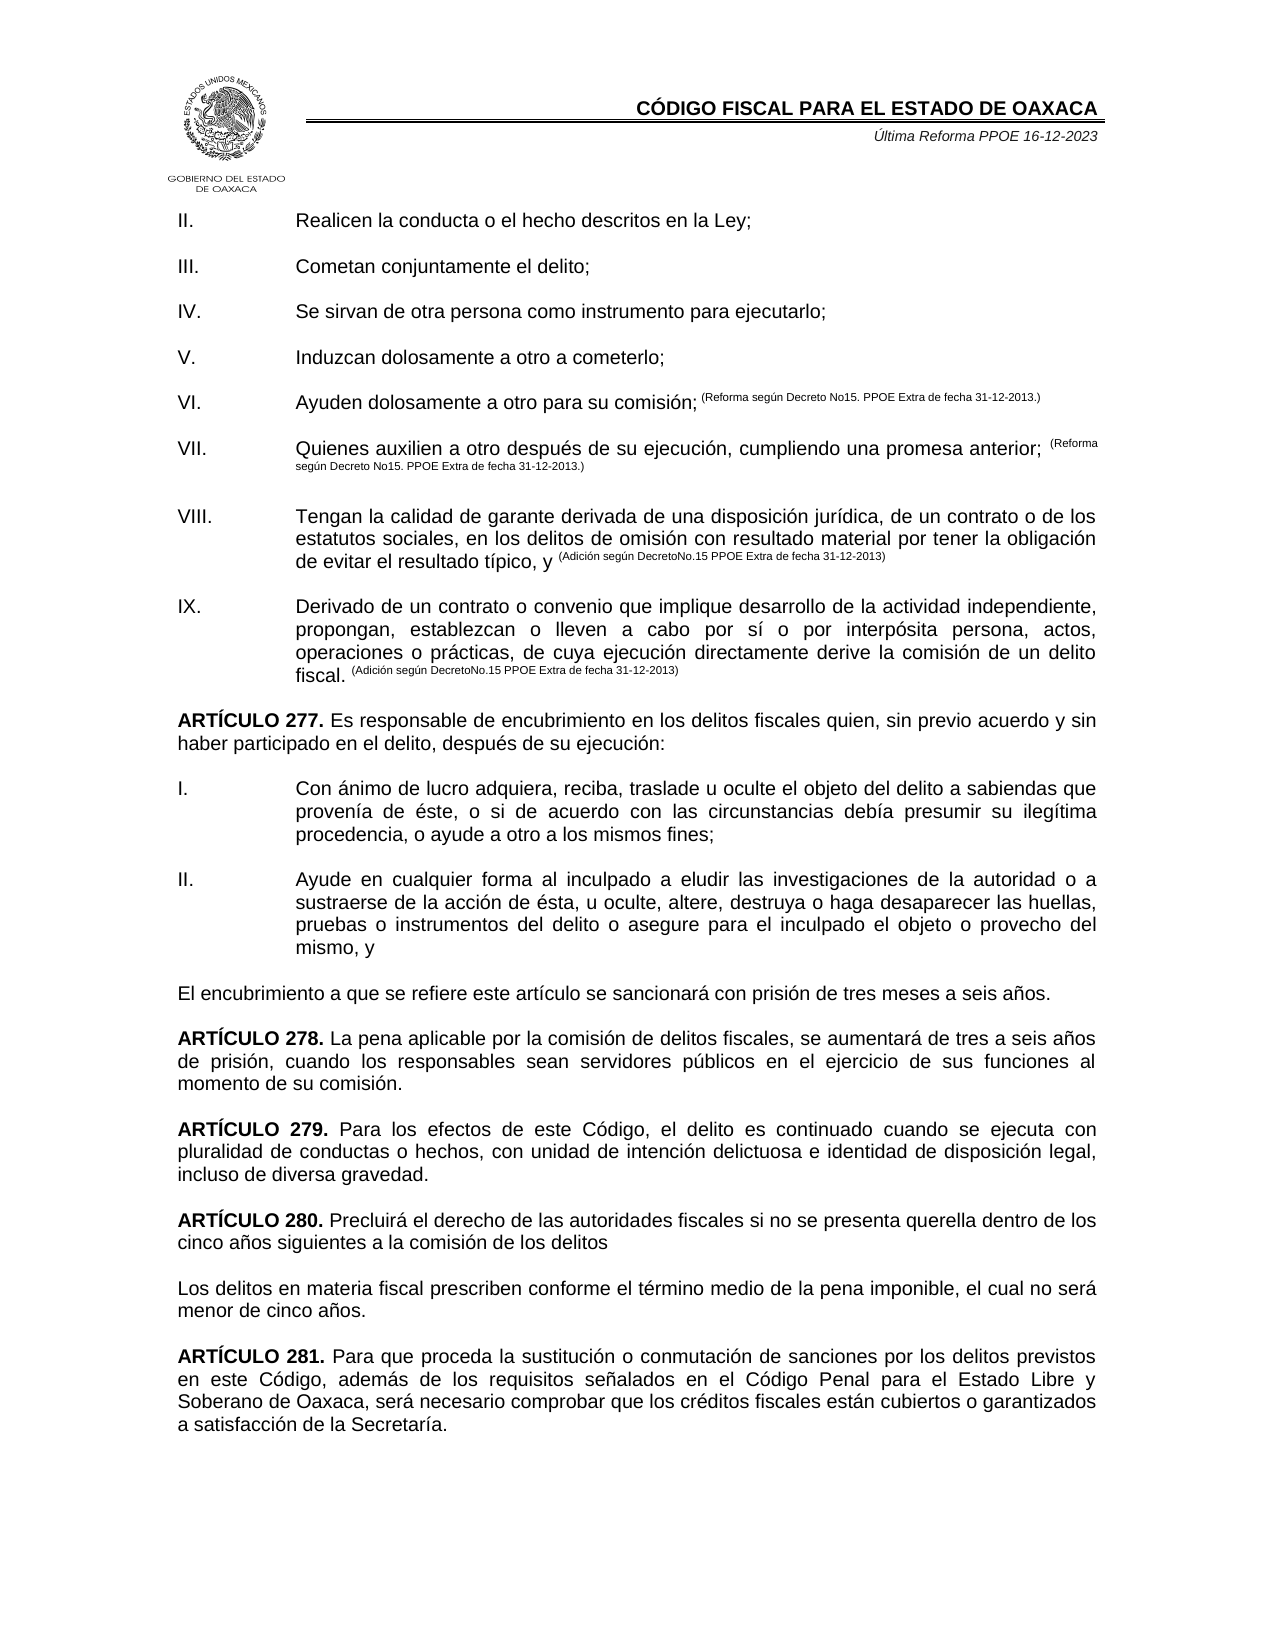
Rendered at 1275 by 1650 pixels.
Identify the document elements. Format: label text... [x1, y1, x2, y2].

list Se sirvan de otra persona como instrumento para ejecutarlo; [177, 300, 1098, 323]
text VII. Quienes auxilien a otro después de su ejecución, cumpliendo una promesa anterior; (Reforma según Decreto No15. PPOE Extra de fecha 31-12-2013.) [177, 436, 1098, 482]
list Con ánimo de lucro adquiera, reciba, traslade u oculte el objeto del delito a sabiendas que provenía de éste, o si de acuerdo con las circunstancias debía presumir su ilegítima procedencia, o ayude a otro a los mismos fines; [177, 777, 1098, 845]
list Cometan conjuntamente el delito; [177, 255, 1098, 277]
text ARTÍCULO 278. La pena aplicable por la comisión de delitos fiscales, se aumentará de tres a seis años de prisión, cuando los responsables sean servidores públicos en el ejercicio de sus funciones al momento de su comisión. [177, 1027, 1098, 1095]
list Ayude en cualquier forma al inculpado a eludir las investigaciones de la autoridad o a sustraerse de la acción de ésta, u oculte, altere, destruya o haga desaparecer las huellas, pruebas o instrumentos del delito o asegure para el inculpado el objeto o provecho del mismo, y [177, 868, 1098, 959]
text IX. Derivado de un contrato o convenio que implique desarrollo de la actividad independiente, propongan, establezcan o lleven a cabo por sí o por interpósita persona, actos, operaciones o prácticas, de cuya ejecución directamente derive la comisión de un delito fiscal. (Adición según DecretoNo.15 PPOE Extra de fecha 31-12-2013) [177, 595, 1098, 686]
text ARTÍCULO 280. Precluirá el derecho de las autoridades fiscales si no se presenta querella dentro de los cinco años siguientes a la comisión de los delitos [177, 1208, 1098, 1254]
list Realicen la conducta o el hecho descritos en la Ley; [177, 209, 1098, 232]
text VI. Ayuden dolosamente a otro para su comisión; (Reforma según Decreto No15. PPOE Extra de fecha 31-12-2013.) [177, 391, 1098, 414]
text ARTÍCULO 277. Es responsable de encubrimiento en los delitos fiscales quien, sin previo acuerdo y sin haber participado en el delito, después de su ejecución: [177, 709, 1098, 754]
text VIII. Tengan la calidad de garante derivada de una disposición jurídica, de un contrato o de los estatutos sociales, en los delitos de omisión con resultado material por tener la obligación de evitar el resultado típico, y (Adición según DecretoNo.15 PPOE Extra de fecha 31-12-2013) [177, 504, 1098, 573]
text ARTÍCULO 281. Para que proceda la sustitución o conmutación de sanciones por los delitos previstos en este Código, además de los requisitos señalados en el Código Penal para el Estado Libre y Soberano de Oaxaca, será necesario comprobar que los créditos fiscales están cubiertos o garantizados a satisfacción de la Secretaría. [177, 1345, 1098, 1436]
text ARTÍCULO 279. Para los efectos de este Código, el delito es continuado cuando se ejecuta con pluralidad de conductas o hechos, con unidad de intención delictuosa e identidad de disposición legal, incluso de diversa gravedad. [177, 1118, 1098, 1186]
text El encubrimiento a que se refiere este artículo se sancionará con prisión de tres meses a seis años. [177, 981, 1098, 1004]
text Los delitos en materia fiscal prescriben conforme el término medio de la pena imponible, el cual no será menor de cinco años. [177, 1277, 1098, 1322]
list Induzcan dolosamente a otro a cometerlo; [177, 346, 1098, 368]
picture [165, 73, 288, 195]
